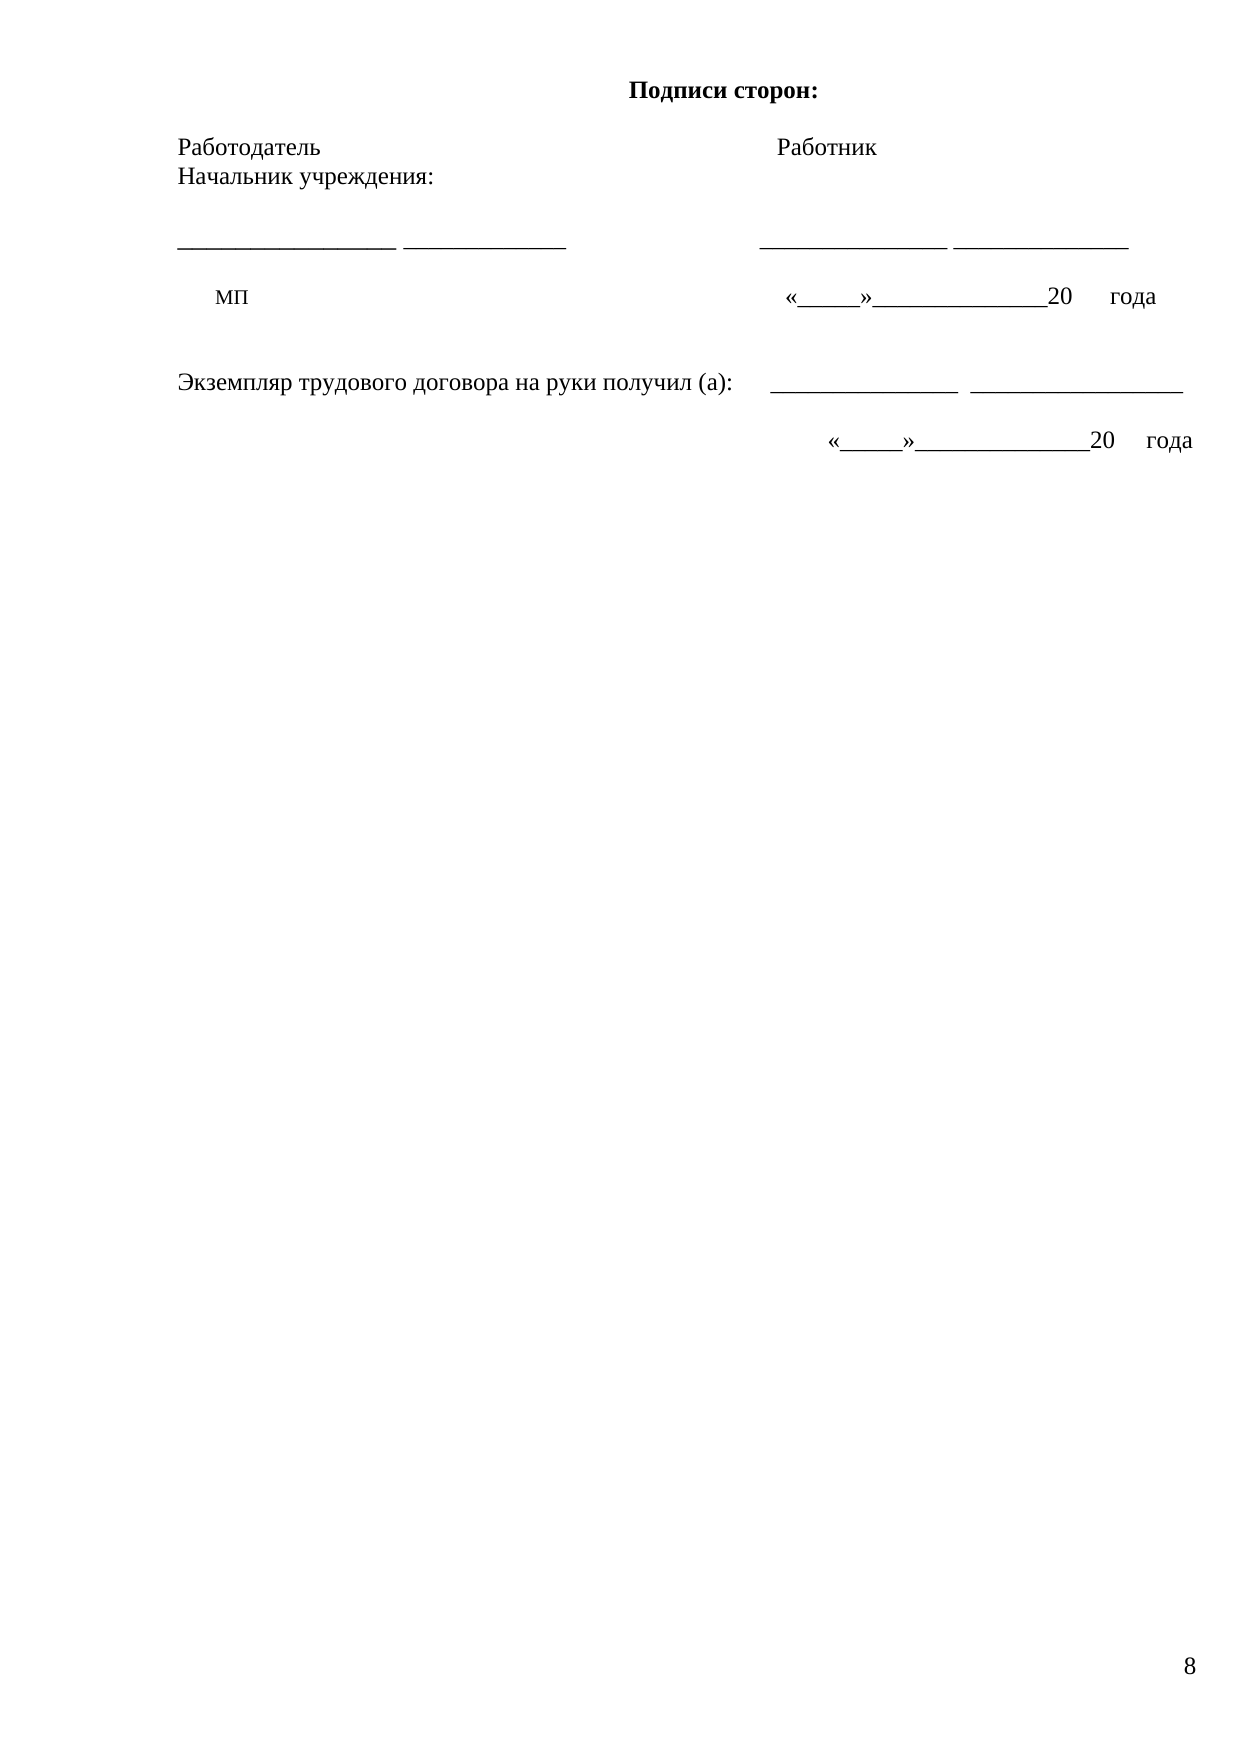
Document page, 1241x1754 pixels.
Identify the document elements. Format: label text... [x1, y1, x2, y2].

text МП «_____»______________20 года [177, 281, 1196, 310]
text Подписи сторон: [177, 75, 1196, 104]
text Экземпляр трудового договора на руки получил (а): _______________ _________________ [177, 367, 1196, 396]
text Начальник учреждения: [177, 161, 1196, 190]
text Работодатель Работник [177, 132, 1196, 161]
text «_____»______________20 года [177, 425, 1196, 453]
text _______________ _____________ _______________ ______________ [177, 219, 1196, 252]
